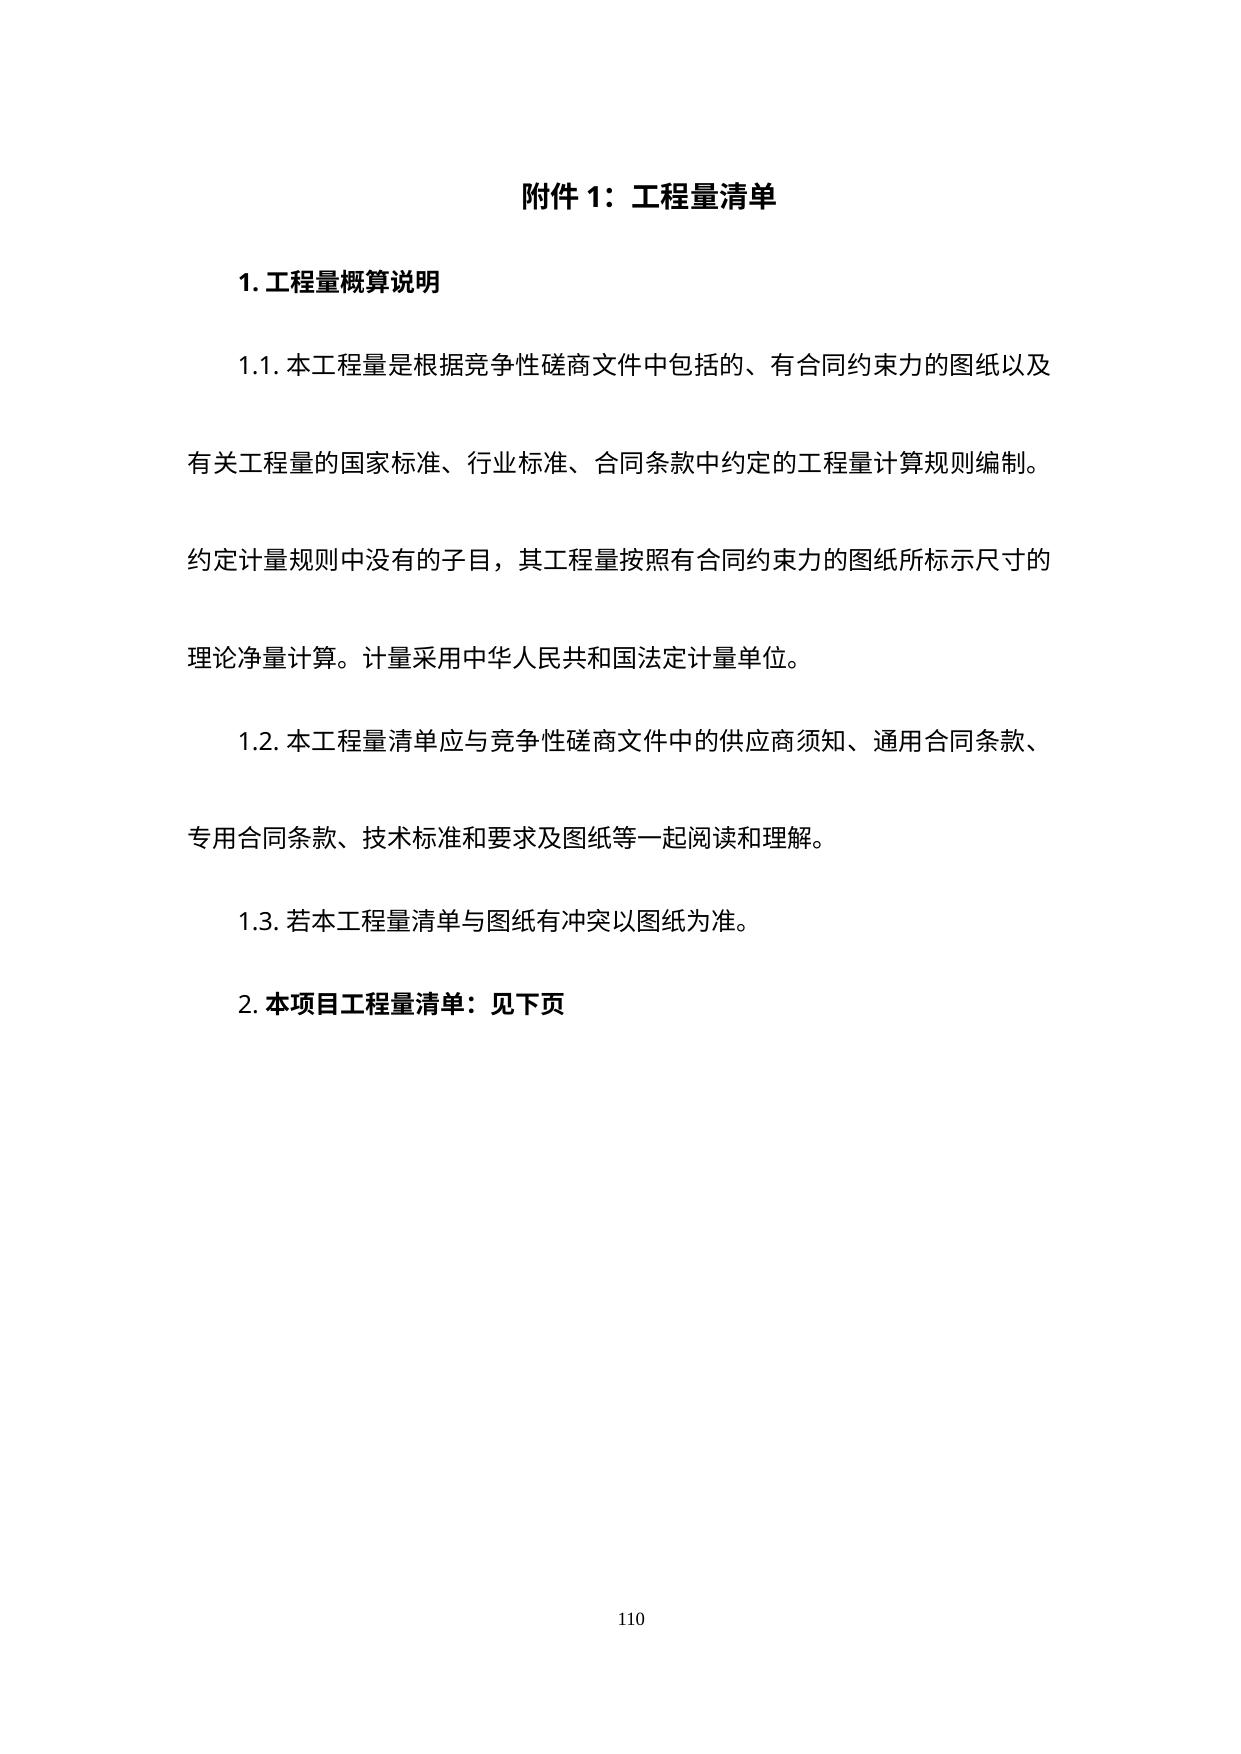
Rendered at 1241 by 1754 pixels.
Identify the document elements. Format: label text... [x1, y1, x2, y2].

list 若本工程量清单与图纸有冲突以图纸为准。 [187, 887, 1053, 952]
list 本工程量是根据竞争性磋商文件中包括的、有合同约束力的图纸以及有关工程量的国家标准、行业标准、合同条款中约定的工程量计算规则编制。约定计量规则中没有的子目，其工程量按照有合同约束力的图纸所标示尺寸的理论净量计算。计量采用中华人民共和国法定计量单位。 [187, 331, 1053, 689]
list 本项目工程量清单：见下页 [187, 971, 1053, 1036]
list 本工程量清单应与竞争性磋商文件中的供应商须知、通用合同条款、专用合同条款、技术标准和要求及图纸等一起阅读和理解。 [187, 707, 1053, 869]
list 工程量概算说明 [187, 248, 1053, 313]
text 附件1：工程量清单 [187, 162, 1053, 227]
